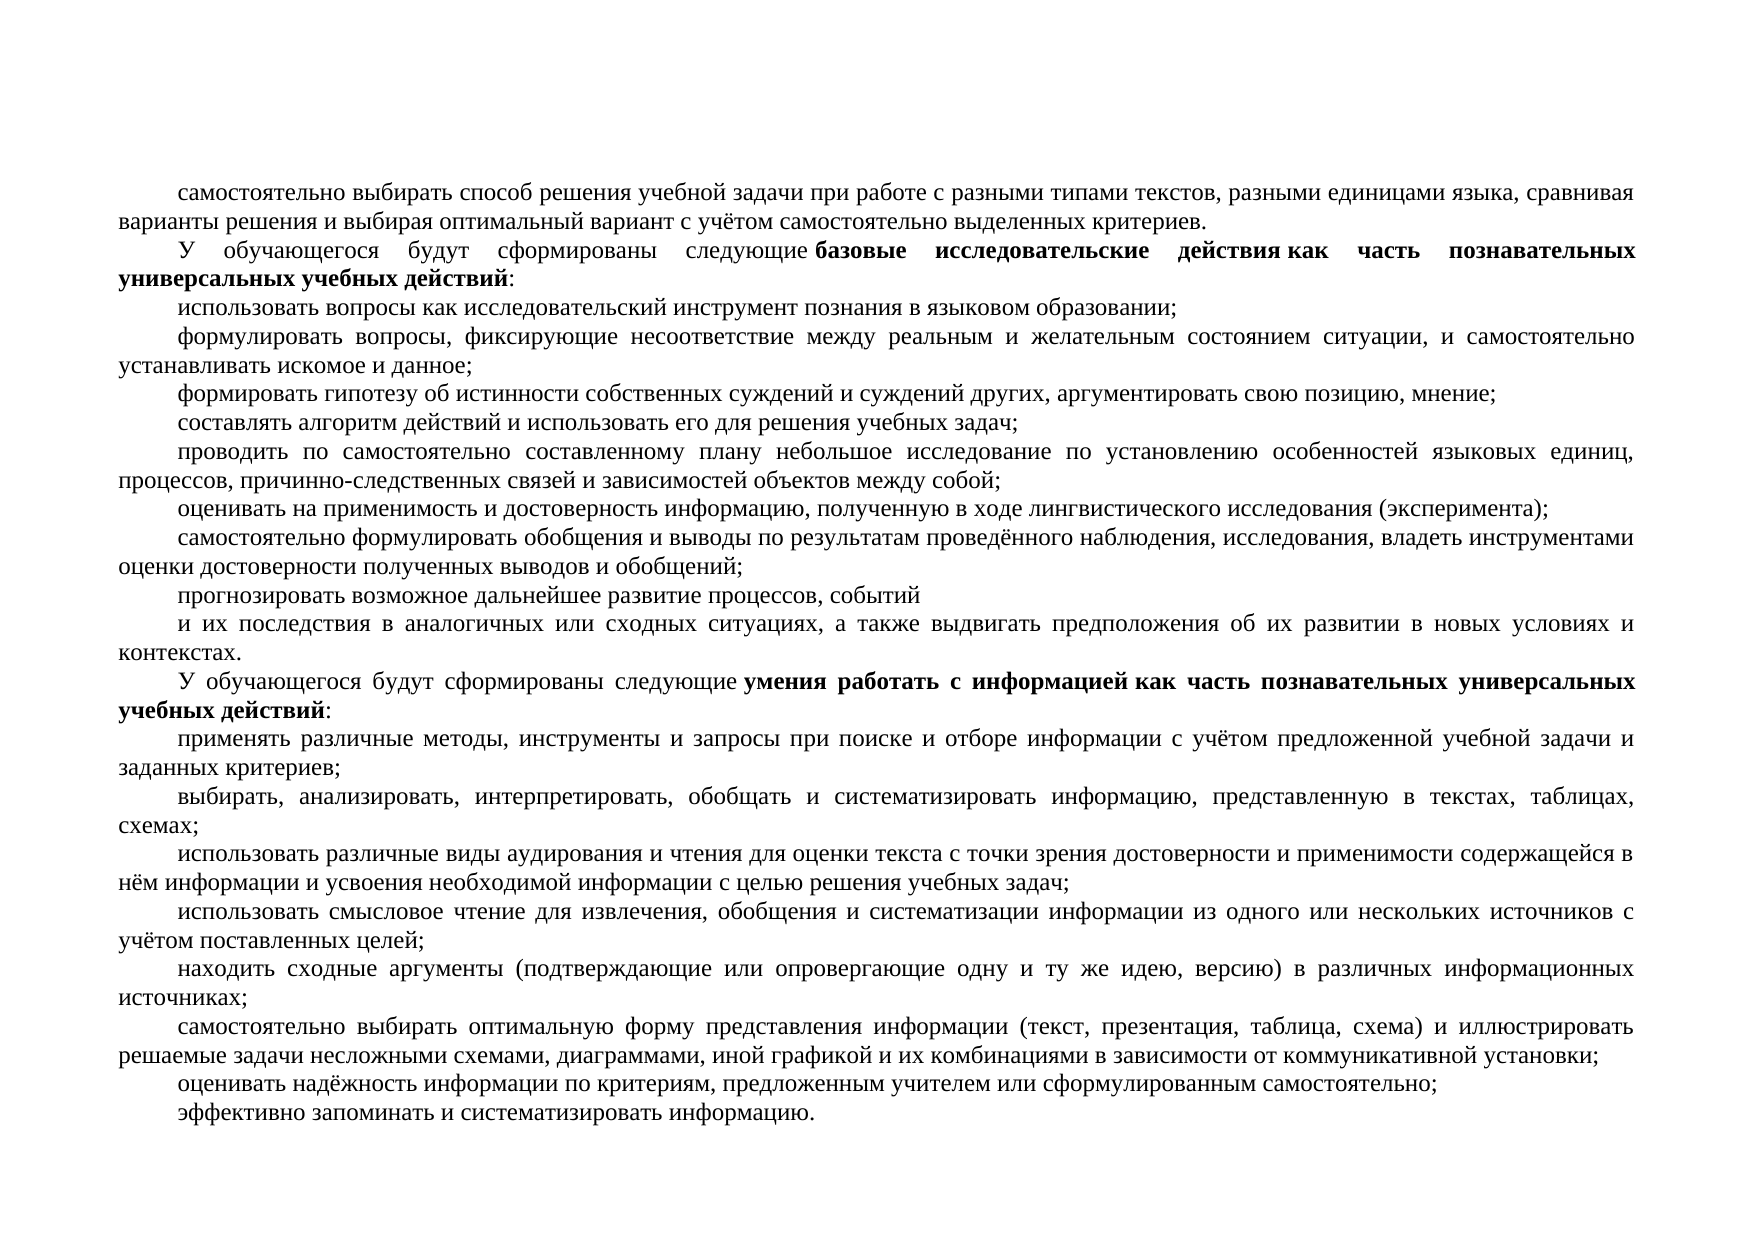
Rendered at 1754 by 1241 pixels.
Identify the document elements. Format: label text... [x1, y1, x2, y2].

text использовать смысловое чтение для извлечения, обобщения и систематизации информации из одного или нескольких источников с учётом поставленных целей; [118, 896, 1636, 953]
text У обучающегося будут сформированы следующие умения работать с информацией как часть познавательных универсальных учебных действий: [118, 666, 1636, 723]
text оценивать надёжность информации по критериям, предложенным учителем или сформулированным самостоятельно; [118, 1068, 1636, 1097]
text выбирать, анализировать, интерпретировать, обобщать и систематизировать информацию, представленную в текстах, таблицах, схемах; [118, 781, 1636, 838]
text и их последствия в аналогичных или сходных ситуациях, а также выдвигать предположения об их развитии в новых условиях и контекстах. [118, 608, 1636, 666]
text использовать вопросы как исследовательский инструмент познания в языковом образовании; [118, 292, 1636, 321]
text формулировать вопросы, фиксирующие несоответствие между реальным и желательным состоянием ситуации, и самостоятельно устанавливать искомое и данное; [118, 321, 1636, 378]
text составлять алгоритм действий и использовать его для решения учебных задач; [118, 407, 1636, 436]
text проводить по самостоятельно составленному плану небольшое исследование по установлению особенностей языковых единиц, процессов, причинно-следственных связей и зависимостей объектов между собой; [118, 436, 1636, 493]
text находить сходные аргументы (подтверждающие или опровергающие одну и ту же идею, версию) в различных информационных источниках; [118, 953, 1636, 1011]
text самостоятельно выбирать способ решения учебной задачи при работе с разными типами текстов, разными единицами языка, сравнивая варианты решения и выбирая оптимальный вариант с учётом самостоятельно выделенных критериев. [118, 177, 1636, 235]
text оценивать на применимость и достоверность информацию, полученную в ходе лингвистического исследования (эксперимента); [118, 493, 1636, 522]
text У обучающегося будут сформированы следующие базовые исследовательские действия как часть познавательных универсальных учебных действий: [118, 235, 1636, 292]
text прогнозировать возможное дальнейшее развитие процессов, событий [118, 580, 1636, 608]
text использовать различные виды аудирования и чтения для оценки текста с точки зрения достоверности и применимости содержащейся в нём информации и усвоения необходимой информации с целью решения учебных задач; [118, 838, 1636, 896]
text эффективно запоминать и систематизировать информацию. [118, 1097, 1636, 1126]
text формировать гипотезу об истинности собственных суждений и суждений других, аргументировать свою позицию, мнение; [118, 378, 1636, 407]
text самостоятельно выбирать оптимальную форму представления информации (текст, презентация, таблица, схема) и иллюстрировать решаемые задачи несложными схемами, диаграммами, иной графикой и их комбинациями в зависимости от коммуникативной установки; [118, 1011, 1636, 1068]
text самостоятельно формулировать обобщения и выводы по результатам проведённого наблюдения, исследования, владеть инструментами оценки достоверности полученных выводов и обобщений; [118, 522, 1636, 580]
text применять различные методы, инструменты и запросы при поиске и отборе информации с учётом предложенной учебной задачи и заданных критериев; [118, 723, 1636, 781]
